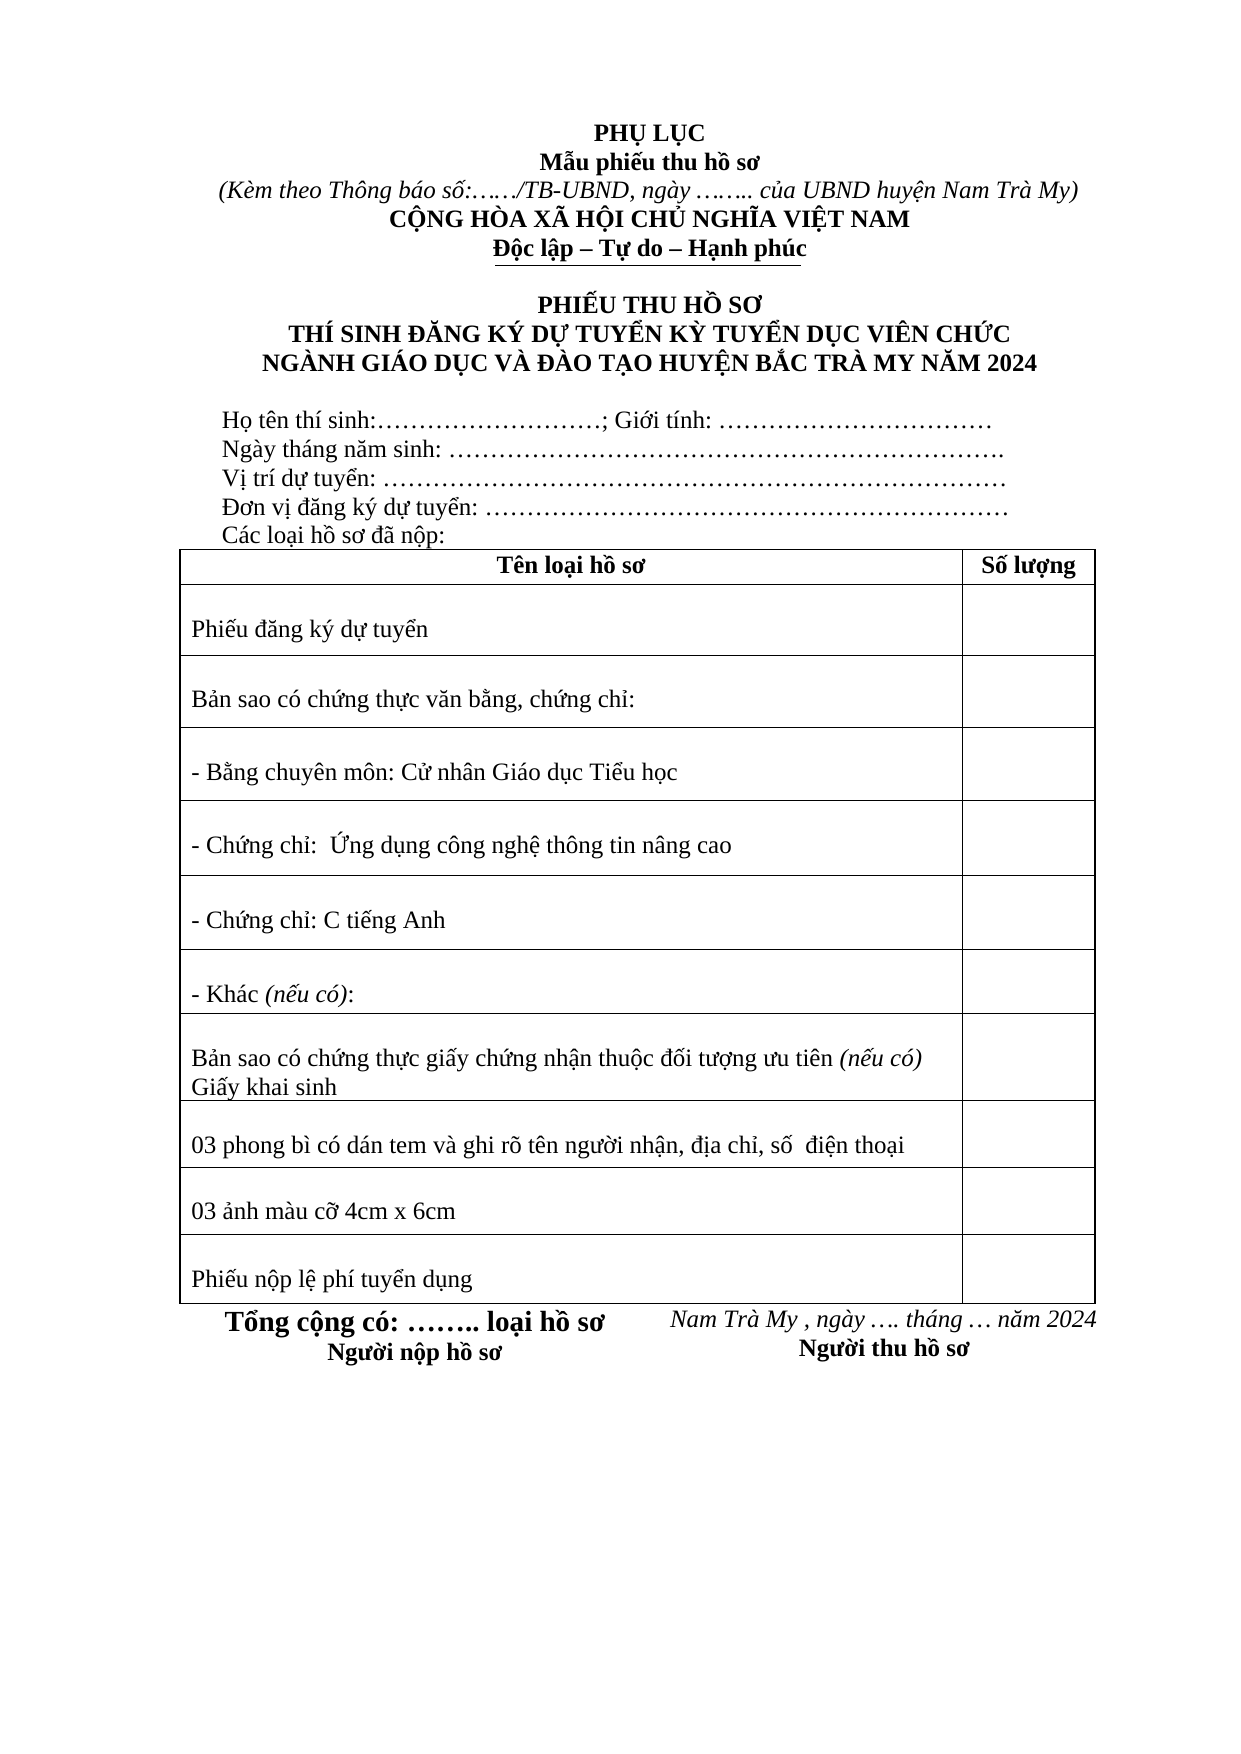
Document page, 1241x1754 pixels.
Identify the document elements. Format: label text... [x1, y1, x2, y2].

table_cell [963, 585, 1094, 655]
table_cell - Khác (nếu có): [181, 950, 962, 1013]
table_cell Phiếu đăng ký dự tuyển [181, 585, 962, 655]
table_cell Nam Trà My , ngày …. tháng … năm 2024 Người thu hồ sơ [650, 1303, 1119, 1539]
text Họ tên thí sinh:………………………; Giới tính: …………………………… [222, 406, 1122, 434]
table_cell - Chứng chỉ: Ứng dụng công nghệ thông tin nâng cao [181, 801, 962, 875]
text Các loại hồ sơ đã nộp: [222, 521, 1122, 549]
text PHỤ LỤC [177, 118, 1122, 147]
table_cell [963, 1235, 1094, 1303]
table_cell [963, 1014, 1094, 1100]
table_cell 03 phong bì có dán tem và ghi rõ tên người nhận, địa chỉ, số điện thoại [181, 1101, 962, 1167]
table_cell [963, 656, 1094, 727]
text Độc lập – Tự do – Hạnh phúc [177, 233, 1122, 262]
table_cell [963, 728, 1094, 800]
text CỘNG HÒA XÃ HỘI CHỦ NGHĨA VIỆT NAM [177, 204, 1122, 233]
text NGÀNH GIÁO DỤC VÀ ĐÀO TẠO HUYỆN BẮC TRÀ MY NĂM 2024 [177, 348, 1122, 377]
text Mẫu phiếu thu hồ sơ [177, 147, 1122, 176]
text Đơn vị đăng ký dự tuyển: ……………………………………………………… [222, 492, 1122, 521]
table_cell [963, 801, 1094, 875]
text (Kèm theo Thông báo số:……/TB-UBND, ngày …….. của UBND huyện Nam Trà My) [177, 176, 1122, 204]
table_cell [963, 950, 1094, 1013]
table_cell Bản sao có chứng thực văn bằng, chứng chỉ: [181, 656, 962, 727]
table_cell Phiếu nộp lệ phí tuyển dụng [181, 1235, 962, 1303]
table_cell [963, 1101, 1094, 1167]
table_header Tên loại hồ sơ [181, 550, 962, 584]
text Ngày tháng năm sinh: …………………………………………………………. [222, 434, 1122, 463]
table_cell Bản sao có chứng thực giấy chứng nhận thuộc đối tượng ưu tiên (nếu có) Giấy khai sinh [181, 1014, 962, 1100]
table_cell - Bằng chuyên môn: Cử nhân Giáo dục Tiểu học [181, 728, 962, 800]
table_header Số lượng [963, 550, 1094, 584]
table_cell Tổng cộng có: …….. loại hồ sơ Người nộp hồ sơ [180, 1304, 649, 1539]
text PHIẾU THU HỒ SƠ [177, 291, 1122, 319]
table_cell [963, 1168, 1094, 1234]
text THÍ SINH ĐĂNG KÝ DỰ TUYỂN KỲ TUYỂN DỤC VIÊN CHỨC [177, 319, 1122, 348]
table_cell 03 ảnh màu cỡ 4cm x 6cm [181, 1168, 962, 1234]
table_cell - Chứng chỉ: C tiếng Anh [181, 876, 962, 949]
table_cell [963, 876, 1094, 949]
text Vị trí dự tuyển: ………………………………………………………………… [222, 463, 1122, 492]
